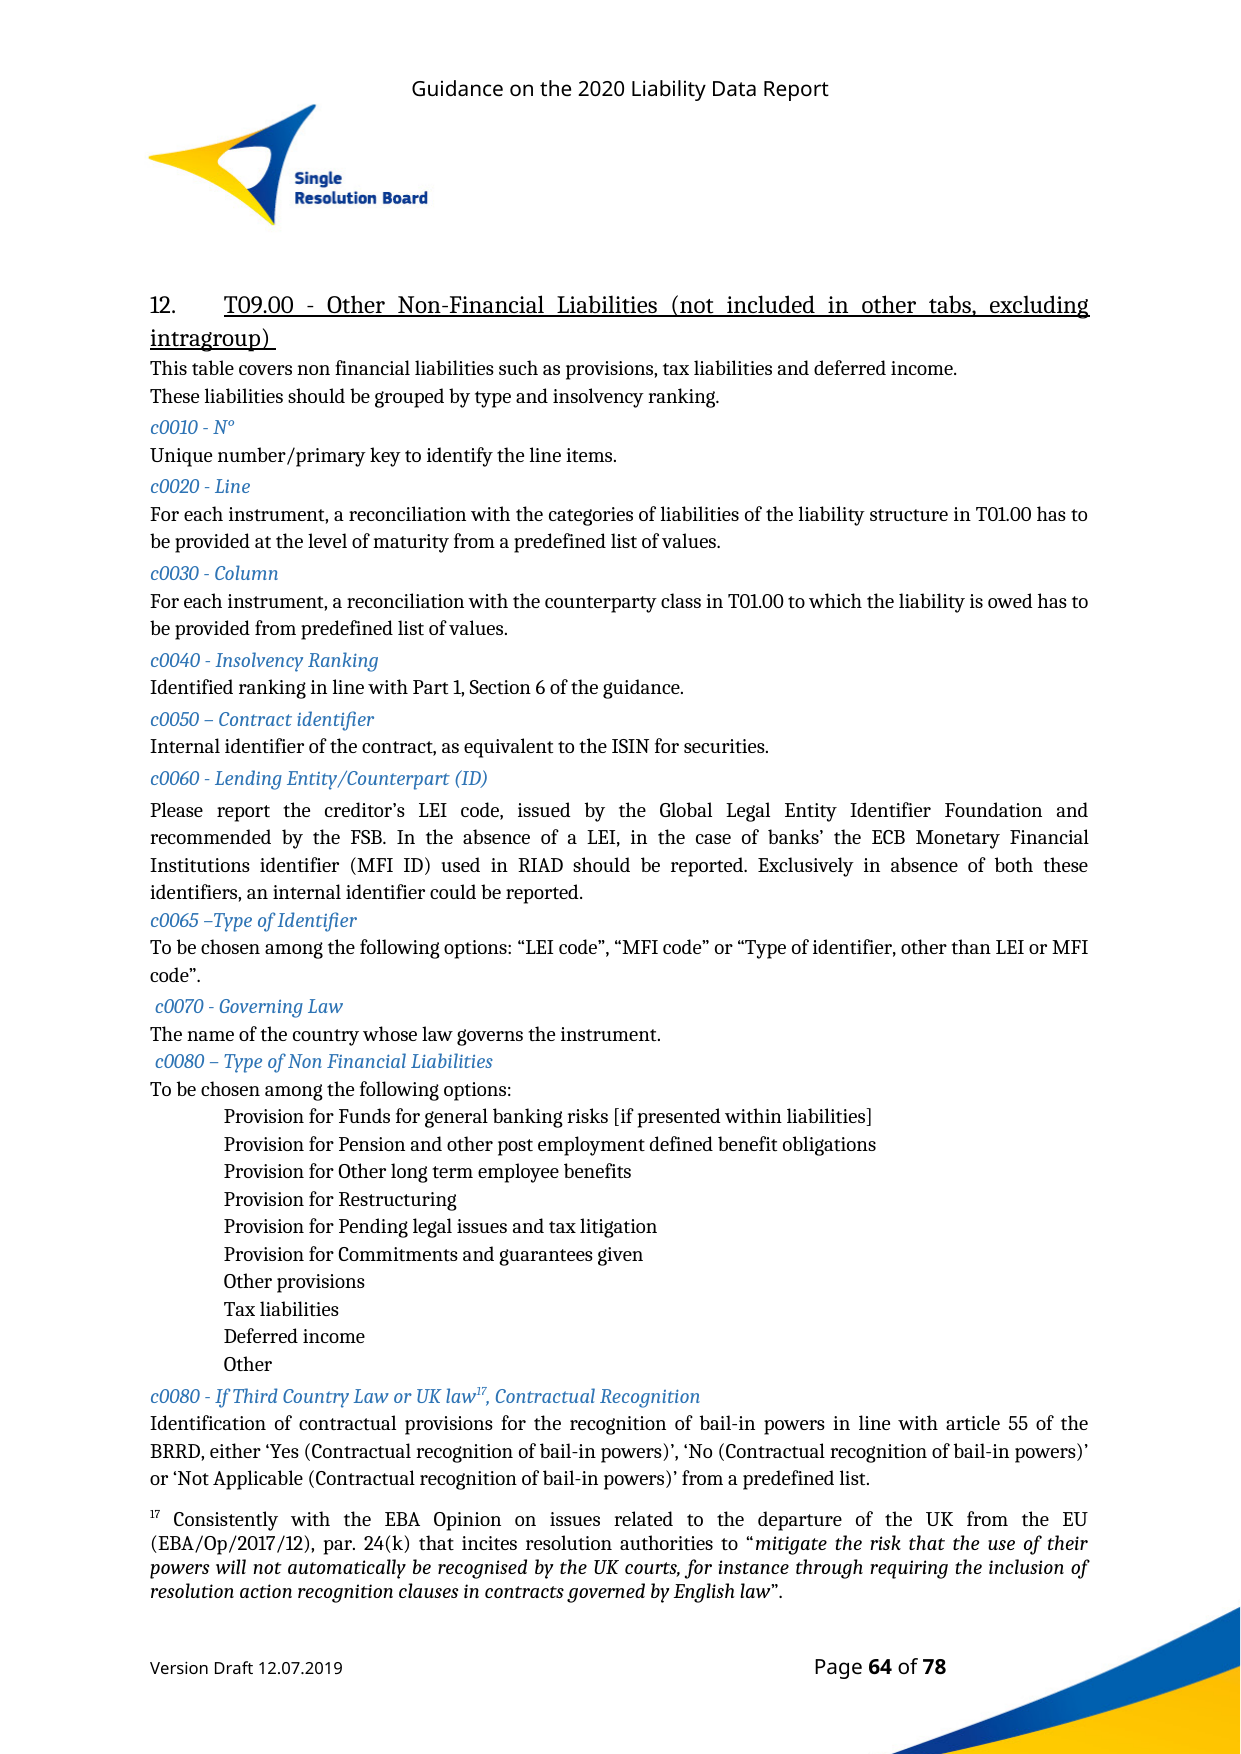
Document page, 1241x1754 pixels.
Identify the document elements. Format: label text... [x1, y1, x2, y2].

text Tax liabilities [150, 1298, 1090, 1322]
text Other provisions [150, 1270, 1090, 1294]
subtitle T09.00 - Other Non-Financial Liabilities (not included in other tabs, excluding intragroup) [150, 291, 1090, 353]
text Deferred income [150, 1325, 1090, 1349]
subtitle c0030 - Column [150, 562, 1090, 586]
text Internal identifier of the contract, as equivalent to the ISIN for securities. [150, 735, 1090, 759]
text Identification of contractual provisions for the recognition of bail-in powers in line with article 55 of the BRRD, either ‘Yes (Contractual recognition of bail-in powers)’, ‘No (Contractual recognition of bail-in powers)’ or ‘Not Applicable (Contractual recognition of bail-in powers)’ from a predefined list. [150, 1412, 1090, 1491]
text Provision for Pension and other post employment defined benefit obligations [150, 1133, 1090, 1157]
text Provision for Restructuring [150, 1188, 1090, 1212]
text Other [150, 1353, 1090, 1377]
text Unique number/primary key to identify the line items. [150, 443, 1090, 467]
text This table covers non financial liabilities such as provisions, tax liabilities and deferred income. [150, 357, 1090, 381]
text To be chosen among the following options: [150, 1078, 1090, 1102]
text To be chosen among the following options: “LEI code”, “MFI code” or “Type of identifier, other than LEI or MFI code”. [150, 936, 1090, 987]
text For each instrument, a reconciliation with the counterparty class in T01.00 to which the liability is owed has to be provided from predefined list of values. [150, 589, 1090, 641]
text Identified ranking in line with Part 1, Section 6 of the guidance. [150, 676, 1090, 700]
text The name of the country whose law governs the instrument. [150, 1023, 1090, 1047]
subtitle c0070 - Governing Law [150, 995, 1090, 1019]
text Provision for Funds for general banking risks [if presented within liabilities] [150, 1105, 1090, 1129]
subtitle c0010 - N° [150, 416, 1090, 440]
text Provision for Commitments and guarantees given [150, 1243, 1090, 1267]
text For each instrument, a reconciliation with the categories of liabilities of the liability structure in T01.00 has to be provided at the level of maturity from a predefined list of values. [150, 503, 1090, 554]
subtitle c0080 - If Third Country Law or UK law, Contractual Recognition [150, 1384, 1090, 1408]
subtitle c0060 - Lending Entity/Counterpart (ID) [150, 767, 1090, 791]
text These liabilities should be grouped by type and insolvency ranking. [150, 384, 1090, 408]
text Provision for Other long term employee benefits [150, 1160, 1090, 1184]
subtitle c0050 – Contract identifier [150, 708, 1090, 732]
picture [0, 0, 1241, 1754]
text Provision for Pending legal issues and tax litigation [150, 1215, 1090, 1239]
subtitle Please report the creditor’s LEI code, issued by the Global Legal Entity Identifier Foundation and recommended by the FSB. In the absence of a LEI, in the case of banks’ the ECB Monetary Financial Institutions identifier (MFI ID) used in RIAD should be reported. Exclusively in absence of both these identifiers, an internal identifier could be reported. [150, 798, 1090, 905]
subtitle c0040 - Insolvency Ranking [150, 648, 1090, 672]
text c0080 – Type of Non Financial Liabilities [150, 1050, 1090, 1074]
text c0065 –Type of Identifier [150, 908, 1090, 932]
subtitle c0020 - Line [150, 475, 1090, 499]
